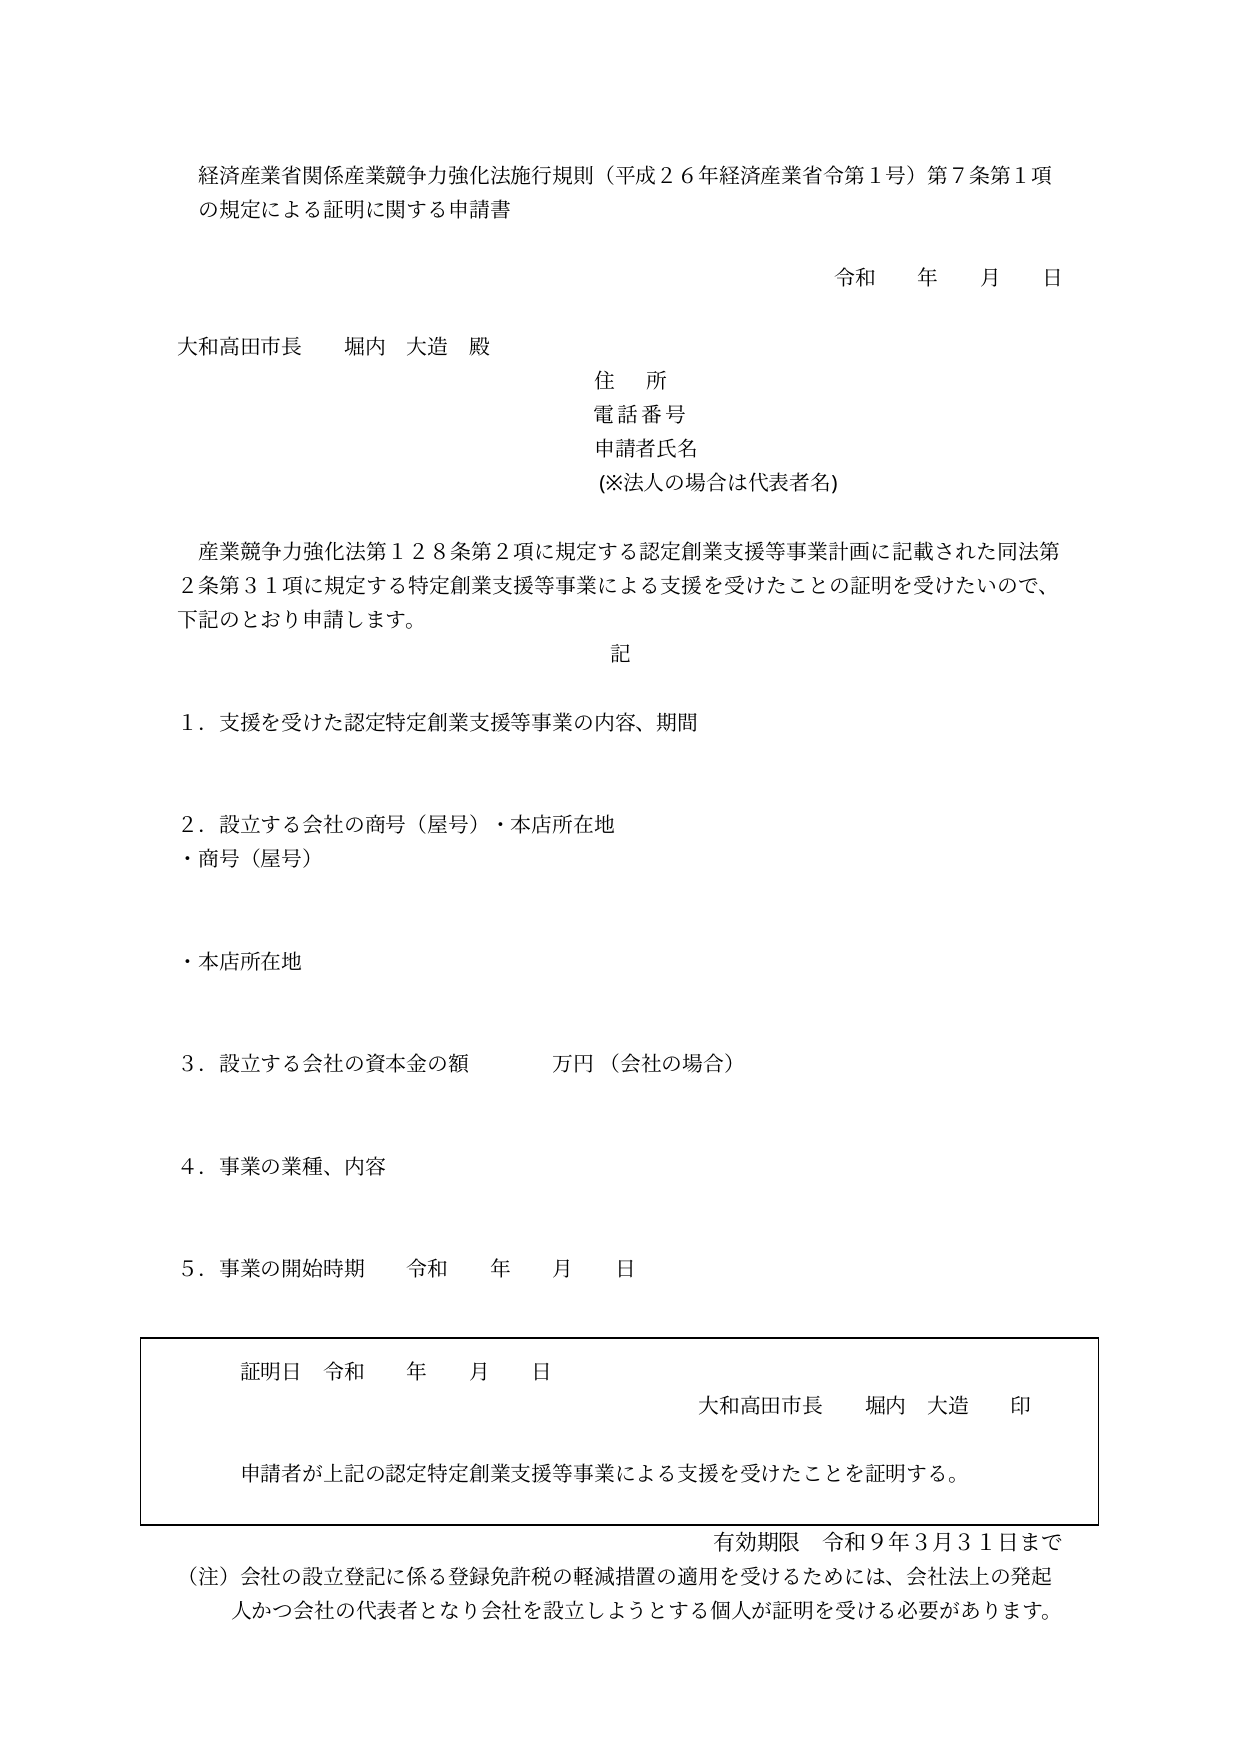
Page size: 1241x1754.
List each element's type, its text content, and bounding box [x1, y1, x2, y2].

text 申請者が上記の認定特定創業支援等事業による支援を受けたことを証明する。 [177, 1456, 1063, 1490]
text 大和高田市長 堀内 大造 印 [177, 1387, 1063, 1421]
text ３．設立する会社の資本金の額 万円 （会社の場合） [177, 1046, 1063, 1080]
text 大和高田市長 堀内 大造 殿 [177, 328, 1063, 362]
text 住所 [177, 362, 1063, 396]
text ４．事業の業種、内容 [177, 1148, 1063, 1182]
text (※法人の場合は代表者名) [177, 465, 1063, 499]
text 証明日 令和 年 月 日 [177, 1353, 1063, 1387]
text ・商号（屋号） [177, 841, 1063, 875]
text 電話番号 [177, 396, 1063, 431]
text ２．設立する会社の商号（屋号）・本店所在地 [177, 806, 1063, 841]
text 有効期限 令和９年３月３１日まで [177, 1526, 1063, 1558]
text の規定による証明に関する申請書 [177, 191, 1063, 226]
text 申請者氏名 [177, 431, 1063, 465]
text ５．事業の開始時期 令和 年 月 日 [177, 1251, 1063, 1285]
text 産業競争力強化法第１２８条第２項に規定する認定創業支援等事業計画に記載された同法第２条第３１項に規定する特定創業支援等事業による支援を受けたことの証明を受けたいので、下記のとおり申請します。 [177, 533, 1063, 636]
text 経済産業省関係産業競争力強化法施行規則（平成２６年経済産業省令第１号）第７条第１項 [177, 157, 1063, 191]
text １．支援を受けた認定特定創業支援等事業の内容、期間 [177, 704, 1063, 738]
text （注）会社の設立登記に係る登録免許税の軽減措置の適用を受けるためには、会社法上の発起人かつ会社の代表者となり会社を設立しようとする個人が証明を受ける必要があります。 [177, 1558, 1063, 1626]
text 令和 年 月 日 [177, 260, 1063, 294]
text 記 [177, 636, 1063, 670]
text ・本店所在地 [177, 943, 1063, 977]
